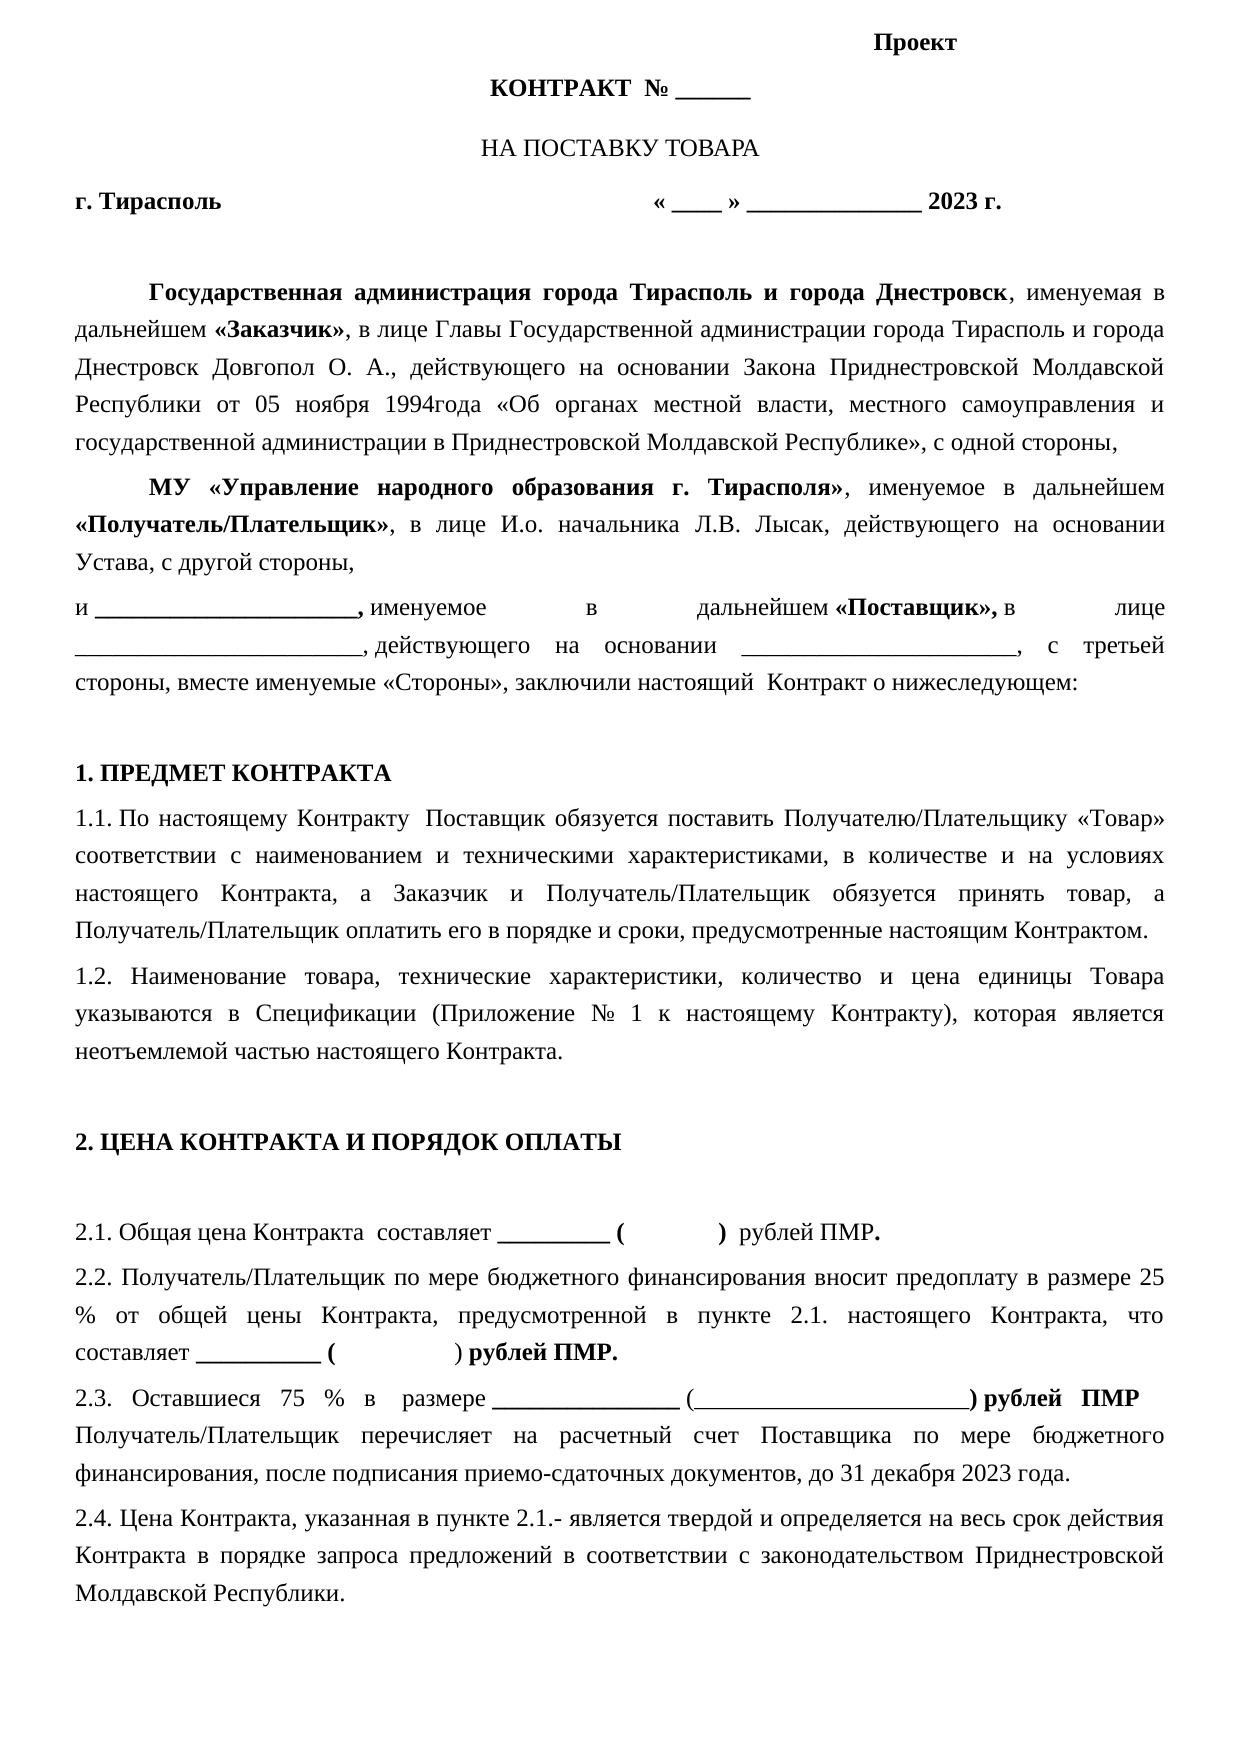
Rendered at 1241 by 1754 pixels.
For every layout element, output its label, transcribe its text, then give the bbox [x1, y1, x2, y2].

text 1.2. Наименование товара, технические характеристики, количество и цена единицы Товара указываются в Спецификации (Приложение № 1 к настоящему Контракту), которая является неотъемлемой частью настоящего Контракта. [75, 952, 1165, 1065]
text г. Тирасполь « ____ » ______________ 2023 г. [75, 177, 1165, 215]
text 2.3. Оставшиеся 75 % в размере _______________ (______________________) рублей ПМР Получатель/Плательщик перечисляет на расчетный счет Поставщика по мере бюджетного финансирования, после подписания приемо-сдаточных документов, до 31 декабря 2023 года. [75, 1374, 1165, 1487]
text Государственная администрация города Тирасполь и города Днестровск, именуемая в дальнейшем «Заказчик», в лице Главы Государственной администрации города Тирасполь и города Днестровск Довгопол О. А., действующего на основании Закона Приднестровской Молдавской Республики от 05 ноября 1994года «Об органах местной власти, местного самоуправления и государственной администрации в Приднестровской Молдавской Республике», с одной стороны, [75, 268, 1165, 455]
text 2.4. Цена Контракта, указанная в пункте 2.1.- является твердой и определяется на весь срок действия Контракта в порядке запроса предложений в соответствии с законодательством Приднестровской Молдавской Республики. [75, 1494, 1165, 1607]
text 2.2. Получатель/Плательщик по мере бюджетного финансирования вносит предоплату в размере 25 % от общей цены Контракта, предусмотренной в пункте 2.1. настоящего Контракта, что составляет __________ ( ) рублей ПМР. [75, 1254, 1165, 1366]
text МУ «Управление народного образования г. Тирасполя», именуемое в дальнейшем «Получатель/Плательщик», в лице И.о. начальника Л.В. Лысак, действующего на основании Устава, с другой стороны, [75, 463, 1165, 576]
text и _____________________, именуемое в дальнейшем «Поставщик», в лице _______________________, действующего на основании ______________________, с третьей стороны, вместе именуемые «Стороны», заключили настоящий Контракт о нижеследующем: [75, 583, 1165, 696]
text 1.1. По настоящему Контракту Поставщик обязуется поставить Получателю/Плательщику «Товар» соответствии с наименованием и техническими характеристиками, в количестве и на условиях настоящего Контракта, а Заказчик и Получатель/Плательщик обязуется принять товар, а Получатель/Плательщик оплатить его в порядке и сроки, предусмотренные настоящим Контрактом. [75, 794, 1165, 944]
text НА ПОСТАВКУ ТОВАРА [75, 133, 1165, 162]
text Проект [75, 19, 1165, 56]
text 1. ПРЕДМЕТ КОНТРАКТА [75, 749, 1165, 787]
text 2.1. Общая цена Контракта составляет _________ ( ) рублей ПМР. [75, 1208, 1165, 1246]
text КОНТРАКТ № ______ [75, 64, 1165, 102]
text 2. ЦЕНА КОНТРАКТА И ПОРЯДОК ОПЛАТЫ [75, 1118, 1165, 1155]
